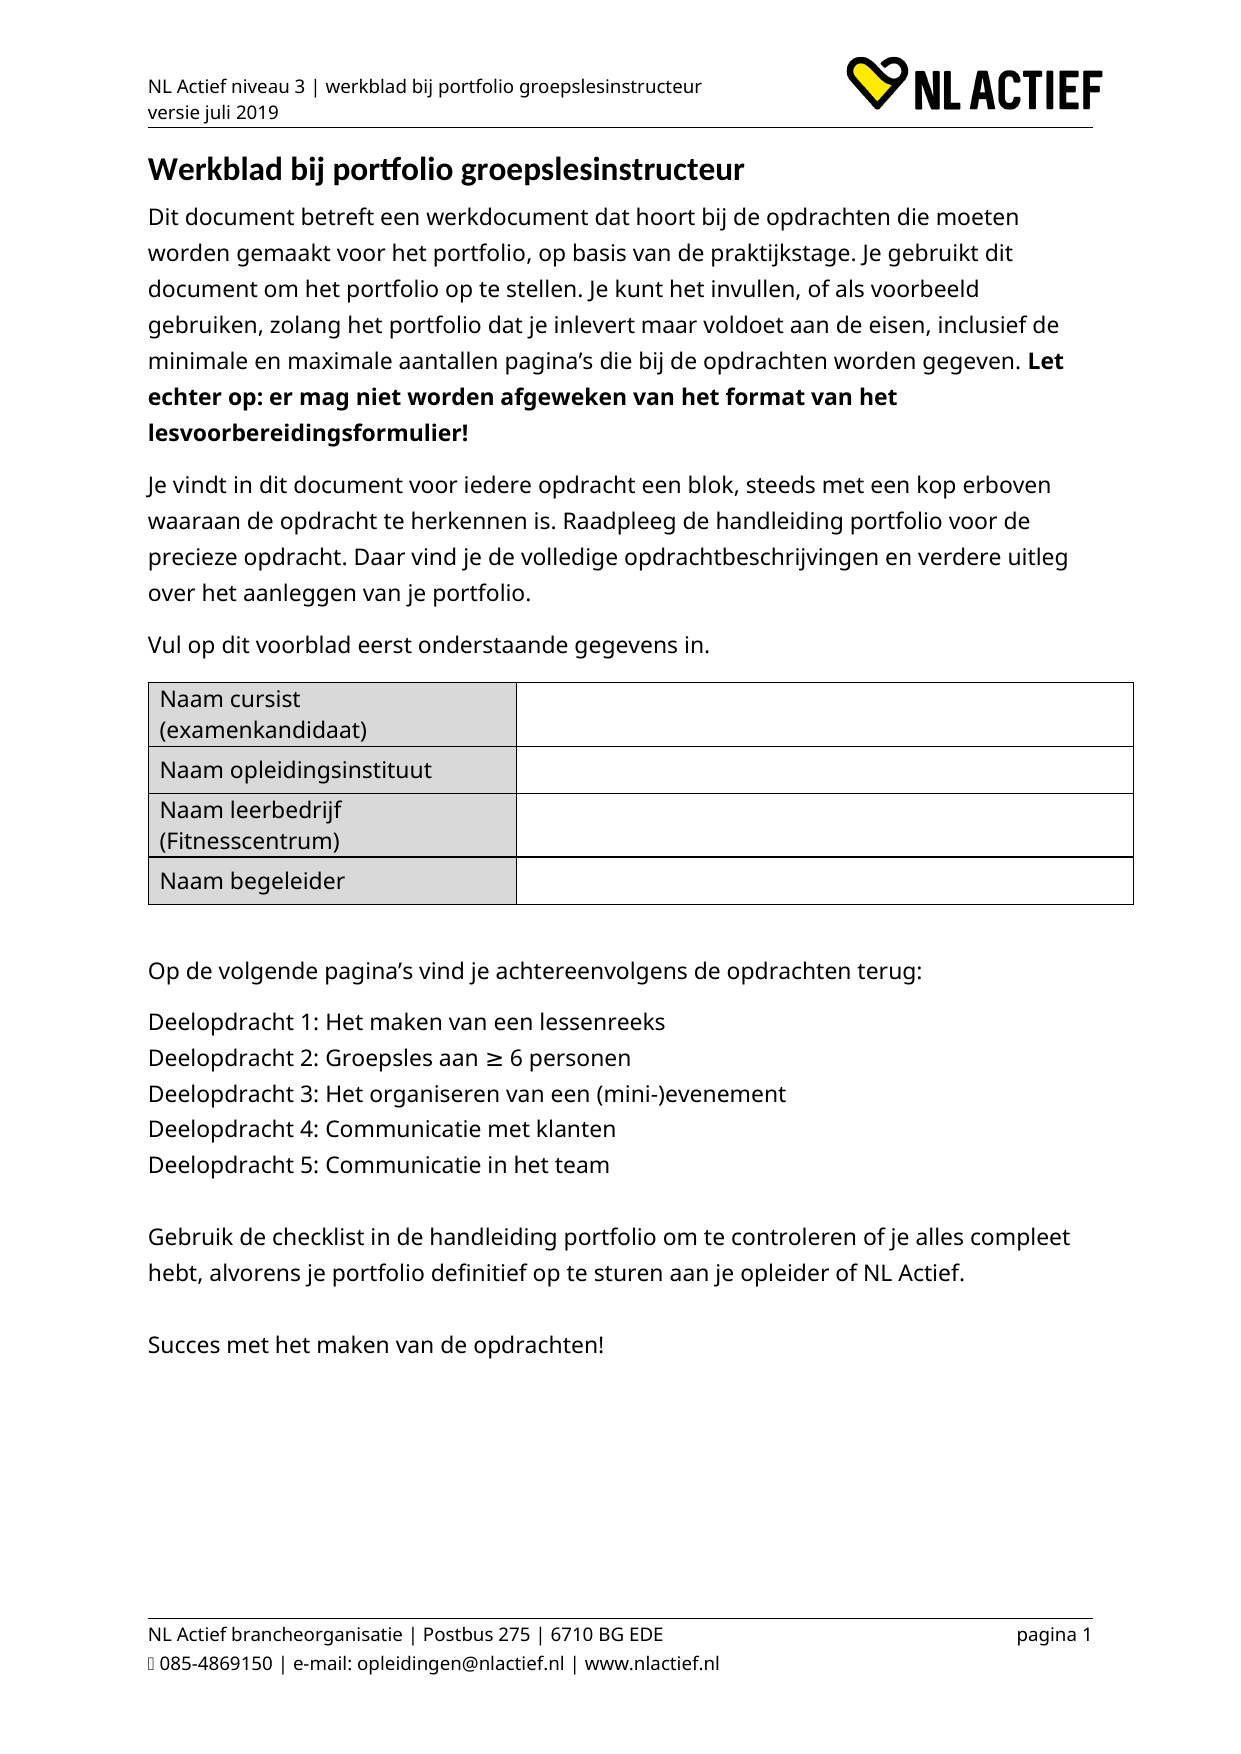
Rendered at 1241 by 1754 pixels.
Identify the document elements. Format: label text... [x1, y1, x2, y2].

text Deelopdracht 2: Groepsles aan ≥ 6 personen [148, 1042, 1093, 1073]
text Vul op dit voorblad eerst onderstaande gegevens in. [148, 629, 1093, 661]
text Deelopdracht 3: Het organiseren van een (mini-)evenement [148, 1077, 1093, 1109]
text Deelopdracht 4: Communicatie met klanten [148, 1113, 1093, 1145]
picture [840, 51, 1110, 116]
table_cell [517, 747, 1133, 793]
table_header Naam cursist (examenkandidaat) [149, 683, 516, 746]
table_cell Naam leerbedrijf (Fitnesscentrum) [149, 794, 516, 856]
table_cell Naam begeleider [149, 858, 516, 904]
table_header [517, 683, 1133, 746]
text Je vindt in dit document voor iedere opdracht een blok, steeds met een kop erboven waaraan de opdracht te herkennen is. Raadpleeg de handleiding portfolio voor de precieze opdracht. Daar vind je de volledige opdrachtbeschrijvingen en verdere uitleg over het aanleggen van je portfolio. [148, 469, 1093, 608]
text Werkblad bij portfolio groepslesinstructeur [148, 148, 1093, 188]
table_cell Naam opleidingsinstituut [149, 747, 516, 793]
table_cell [517, 858, 1133, 904]
text Gebruik de checklist in de handleiding portfolio om te controleren of je alles compleet hebt, alvorens je portfolio definitief op te sturen aan je opleider of NL Actief. [148, 1221, 1093, 1288]
text Succes met het maken van de opdrachten! [148, 1329, 1093, 1360]
text Deelopdracht 5: Communicatie in het team [148, 1149, 1093, 1181]
text Op de volgende pagina’s vind je achtereenvolgens de opdrachten terug: [148, 955, 1093, 986]
table_cell [517, 794, 1133, 856]
text Dit document betreft een werkdocument dat hoort bij de opdrachten die moeten worden gemaakt voor het portfolio, op basis van de praktijkstage. Je gebruikt dit document om het portfolio op te stellen. Je kunt het invullen, of als voorbeeld gebruiken, zolang het portfolio dat je inlevert maar voldoet aan de eisen, inclusief de minimale en maximale aantallen pagina’s die bij de opdrachten worden gegeven. Let echter op: er mag niet worden afgeweken van het format van het lesvoorbereidingsformulier! [148, 201, 1093, 448]
text Deelopdracht 1: Het maken van een lessenreeks [148, 1006, 1093, 1037]
